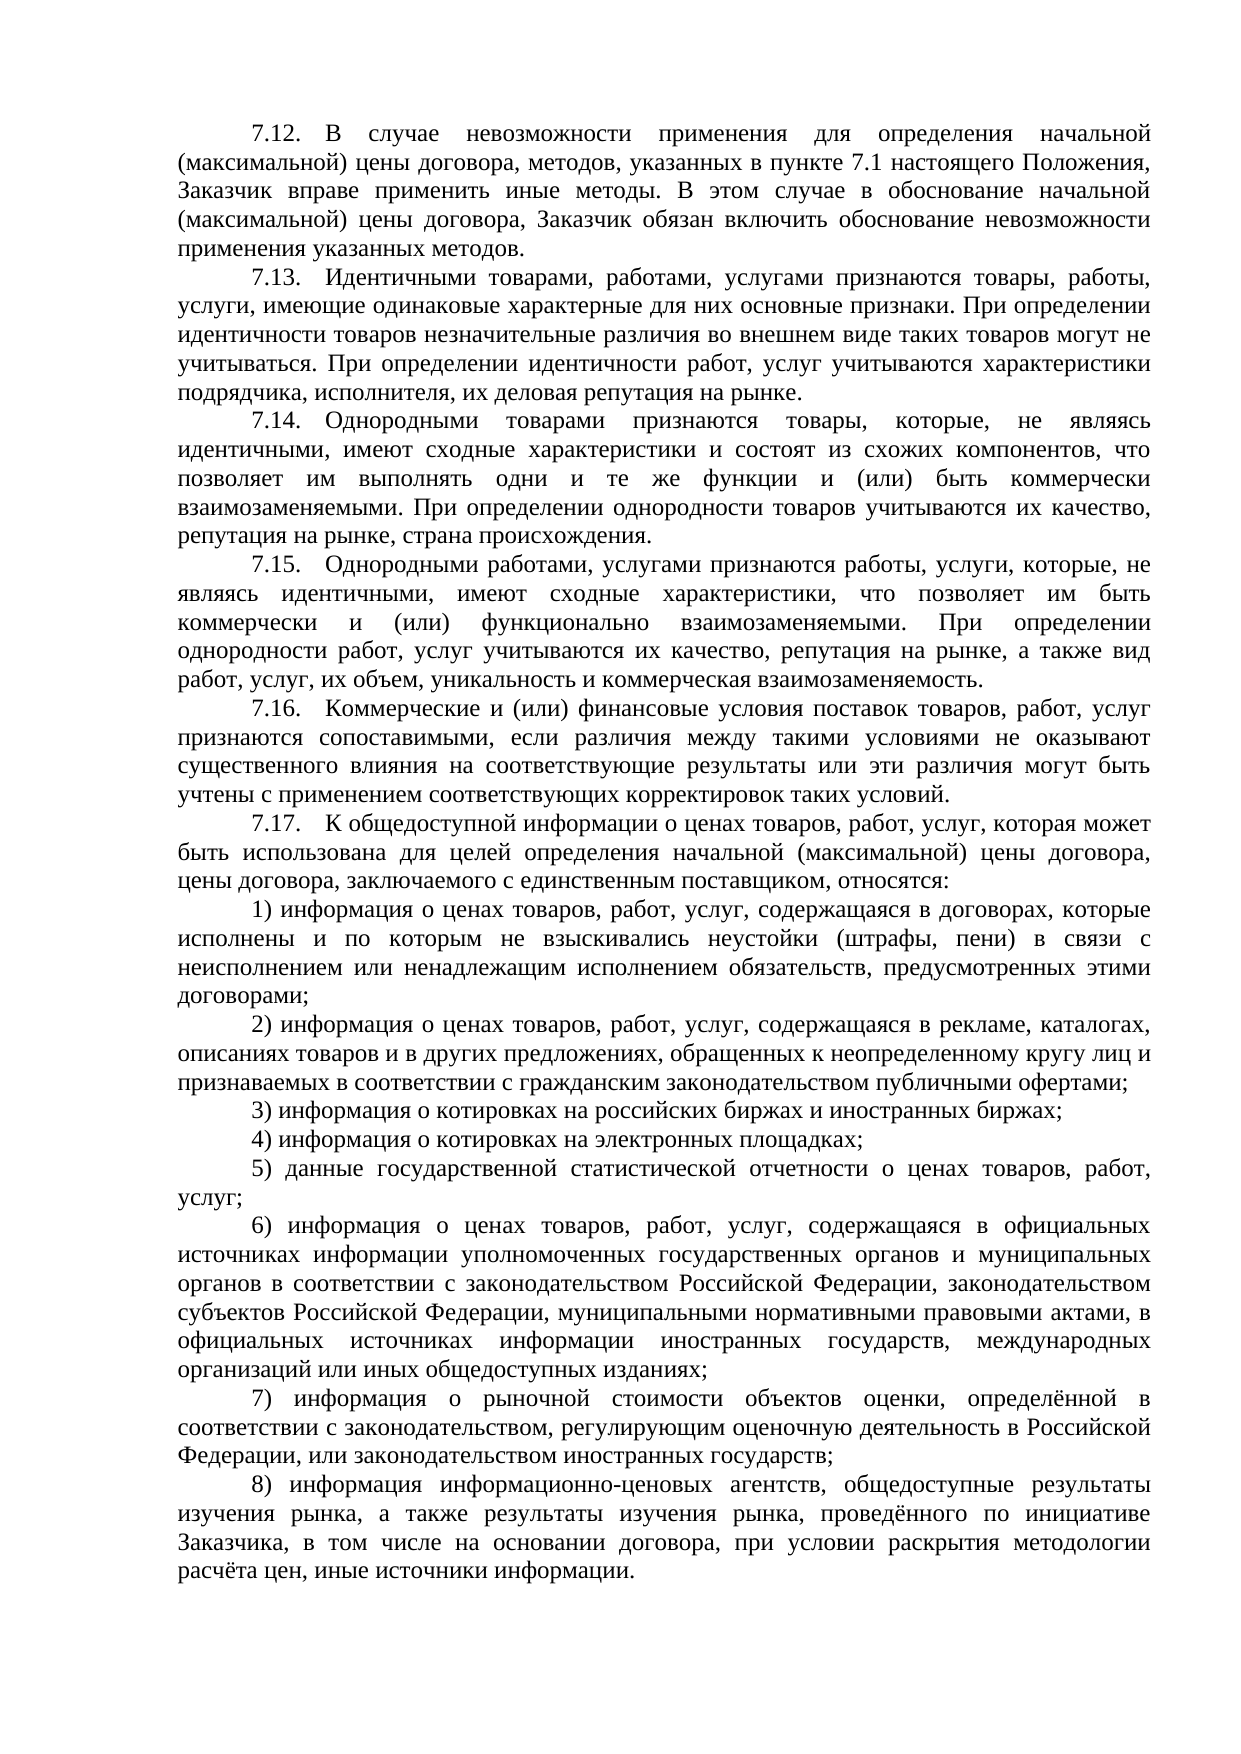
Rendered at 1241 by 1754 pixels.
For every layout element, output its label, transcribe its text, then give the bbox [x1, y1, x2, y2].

list Однородными товарами признаются товары, которые, не являясь идентичными, имеют сходные характеристики и состоят из схожих компонентов, что позволяет им выполнять одни и те же функции и (или) быть коммерчески взаимозаменяемыми. При определении однородности товаров учитываются их качество, репутация на рынке, страна происхождения. [177, 406, 1152, 549]
list Идентичными товарами, работами, услугами признаются товары, работы, услуги, имеющие одинаковые характерные для них основные признаки. При определении идентичности товаров незначительные различия во внешнем виде таких товаров могут не учитываться. При определении идентичности работ, услуг учитываются характеристики подрядчика, исполнителя, их деловая репутация на рынке. [177, 262, 1152, 406]
text 4) информация о котировках на электронных площадках; [177, 1124, 1152, 1153]
text 7) информация о рыночной стоимости объектов оценки, определённой в соответствии с законодательством, регулирующим оценочную деятельность в Российской Федерации, или законодательством иностранных государств; [177, 1383, 1152, 1469]
text 3) информация о котировках на российских биржах и иностранных биржах; [177, 1096, 1152, 1124]
list Коммерческие и (или) финансовые условия поставок товаров, работ, услуг признаются сопоставимыми, если различия между такими условиями не оказывают существенного влияния на соответствующие результаты или эти различия могут быть учтены с применением соответствующих корректировок таких условий. [177, 693, 1152, 808]
text 5) данные государственной статистической отчетности о ценах товаров, работ, услуг; [177, 1153, 1152, 1211]
list В случае невозможности применения для определения начальной (максимальной) цены договора, методов, указанных в пункте 7.1 настоящего Положения, Заказчик вправе применить иные методы. В этом случае в обоснование начальной (максимальной) цены договора, Заказчик обязан включить обоснование невозможности применения указанных методов. [177, 118, 1152, 262]
text 2) информация о ценах товаров, работ, услуг, содержащаяся в рекламе, каталогах, описаниях товаров и в других предложениях, обращенных к неопределенному кругу лиц и признаваемых в соответствии с гражданским законодательством публичными офертами; [177, 1009, 1152, 1096]
text 1) информация о ценах товаров, работ, услуг, содержащаяся в договорах, которые исполнены и по которым не взыскивались неустойки (штрафы, пени) в связи с неисполнением или ненадлежащим исполнением обязательств, предусмотренных этими договорами; [177, 894, 1152, 1009]
text 8) информация информационно-ценовых агентств, общедоступные результаты изучения рынка, а также результаты изучения рынка, проведённого по инициативе Заказчика, в том числе на основании договора, при условии раскрытия методологии расчёта цен, иные источники информации. [177, 1469, 1152, 1584]
list Однородными работами, услугами признаются работы, услуги, которые, не являясь идентичными, имеют сходные характеристики, что позволяет им быть коммерчески и (или) функционально взаимозаменяемыми. При определении однородности работ, услуг учитываются их качество, репутация на рынке, а также вид работ, услуг, их объем, уникальность и коммерческая взаимозаменяемость. [177, 549, 1152, 693]
list К общедоступной информации о ценах товаров, работ, услуг, которая может быть использована для целей определения начальной (максимальной) цены договора, цены договора, заключаемого с единственным поставщиком, относятся: [177, 808, 1152, 894]
text 6) информация о ценах товаров, работ, услуг, содержащаяся в официальных источниках информации уполномоченных государственных органов и муниципальных органов в соответствии с законодательством Российской Федерации, законодательством субъектов Российской Федерации, муниципальными нормативными правовыми актами, в официальных источниках информации иностранных государств, международных организаций или иных общедоступных изданиях; [177, 1211, 1152, 1383]
